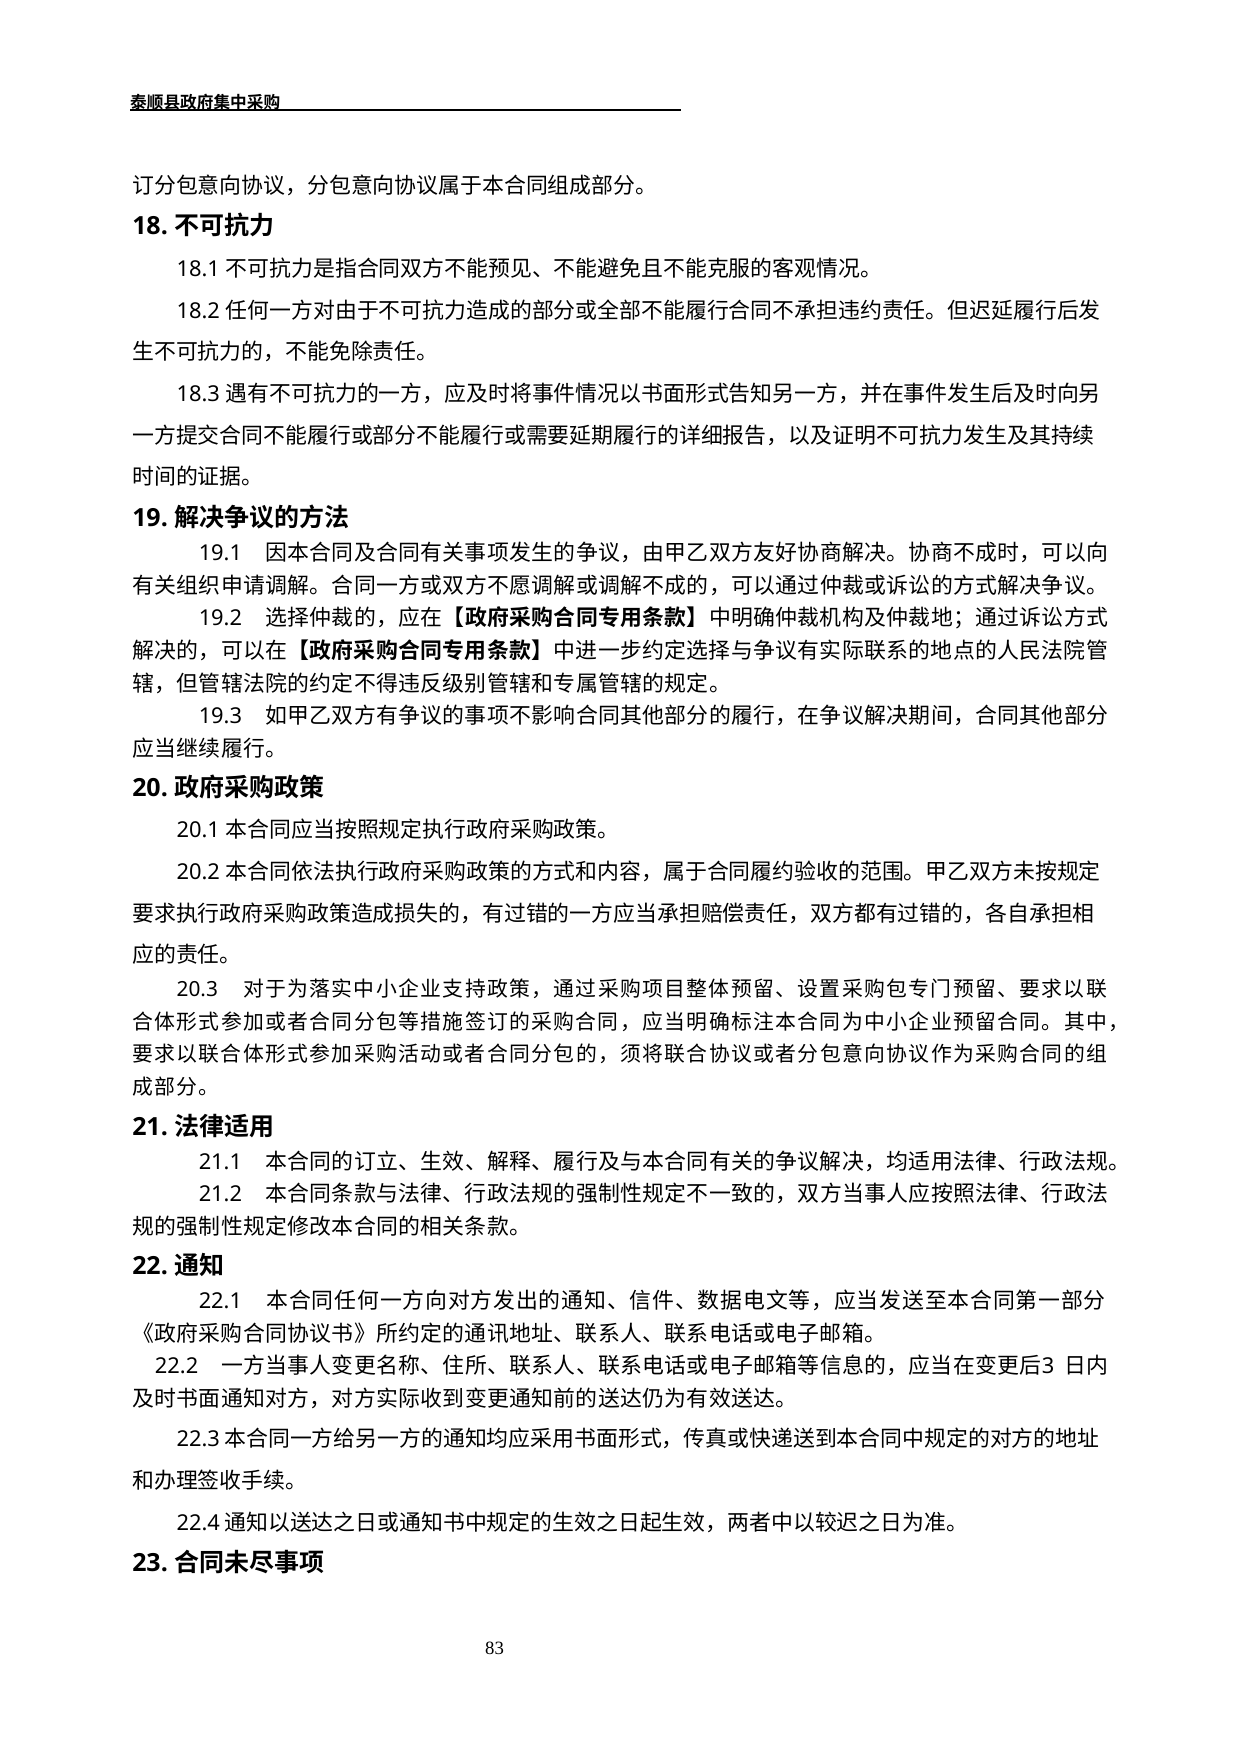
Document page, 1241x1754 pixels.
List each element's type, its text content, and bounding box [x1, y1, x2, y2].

text 20.2 本合同依法执行政府采购政策的方式和内容，属于合同履约验收的范围。甲乙双方未按规定要求执行政府采购政策造成损失的，有过错的一方应当承担赔偿责任，双方都有过错的，各自承担相应的责任。 [132, 846, 1108, 971]
text 18. 不可抗力 [132, 201, 1108, 243]
text 22.3本合同一方给另一方的通知均应采用书面形式，传真或快递送到本合同中规定的对方的地址和办理签收手续。 [132, 1413, 1108, 1497]
text 22.4通知以送达之日或通知书中规定的生效之日起生效，两者中以较迟之日为准。 [132, 1497, 1108, 1538]
text 18.2 任何一方对由于不可抗力造成的部分或全部不能履行合同不承担违约责任。但迟延履行后发生不可抗力的，不能免除责任。 [132, 285, 1108, 368]
text 20. 政府采购政策 [132, 763, 1108, 804]
text 19. 解决争议的方法 [132, 493, 1108, 535]
text 21.1 本合同的订立、生效、解释、履行及与本合同有关的争议解决，均适用法律、行政法规。 [132, 1143, 1108, 1176]
text 20.1 本合同应当按照规定执行政府采购政策。 [132, 804, 1108, 846]
text 19.3 如甲乙双方有争议的事项不影响合同其他部分的履行，在争议解决期间，合同其他部分应当继续履行。 [132, 698, 1108, 763]
text 21.2 本合同条款与法律、行政法规的强制性规定不一致的，双方当事人应按照法律、行政法规的强制性规定修改本合同的相关条款。 [132, 1176, 1108, 1241]
text 22.1 本合同任何一方向对方发出的通知、信件、数据电文等，应当发送至本合同第一部分《政府采购合同协议书》所约定的通讯地址、联系人、联系电话或电子邮箱。 [132, 1283, 1108, 1348]
text 19.2 选择仲裁的，应在【政府采购合同专用条款】中明确仲裁机构及仲裁地；通过诉讼方式解决的，可以在【政府采购合同专用条款】中进一步约定选择与争议有实际联系的地点的人民法院管辖，但管辖法院的约定不得违反级别管辖和专属管辖的规定。 [132, 600, 1108, 698]
text 18.1 不可抗力是指合同双方不能预见、不能避免且不能克服的客观情况。 [132, 243, 1108, 285]
text 22.2 一方当事人变更名称、住所、联系人、联系电话或电子邮箱等信息的，应当在变更后3日内及时书面通知对方，对方实际收到变更通知前的送达仍为有效送达。 [132, 1348, 1108, 1413]
list 22. 通知 [132, 1241, 1108, 1283]
text 18.3 遇有不可抗力的一方，应及时将事件情况以书面形式告知另一方，并在事件发生后及时向另一方提交合同不能履行或部分不能履行或需要延期履行的详细报告，以及证明不可抗力发生及其持续时间的证据。 [132, 368, 1108, 493]
text 21. 法律适用 [132, 1102, 1108, 1143]
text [132, 160, 1108, 201]
list 合同未尽事项 [132, 1538, 1108, 1580]
text 19.1 因本合同及合同有关事项发生的争议，由甲乙双方友好协商解决。协商不成时，可以向有关组织申请调解。合同一方或双方不愿调解或调解不成的，可以通过仲裁或诉讼的方式解决争议。 [132, 535, 1108, 600]
text 20.3 对于为落实中小企业支持政策，通过采购项目整体预留、设置采购包专门预留、要求以联合体形式参加或者合同分包等措施签订的采购合同，应当明确标注本合同为中小企业预留合同。其中，要求以联合体形式参加采购活动或者合同分包的，须将联合协议或者分包意向协议作为采购合同的组成部分。 [132, 971, 1108, 1102]
